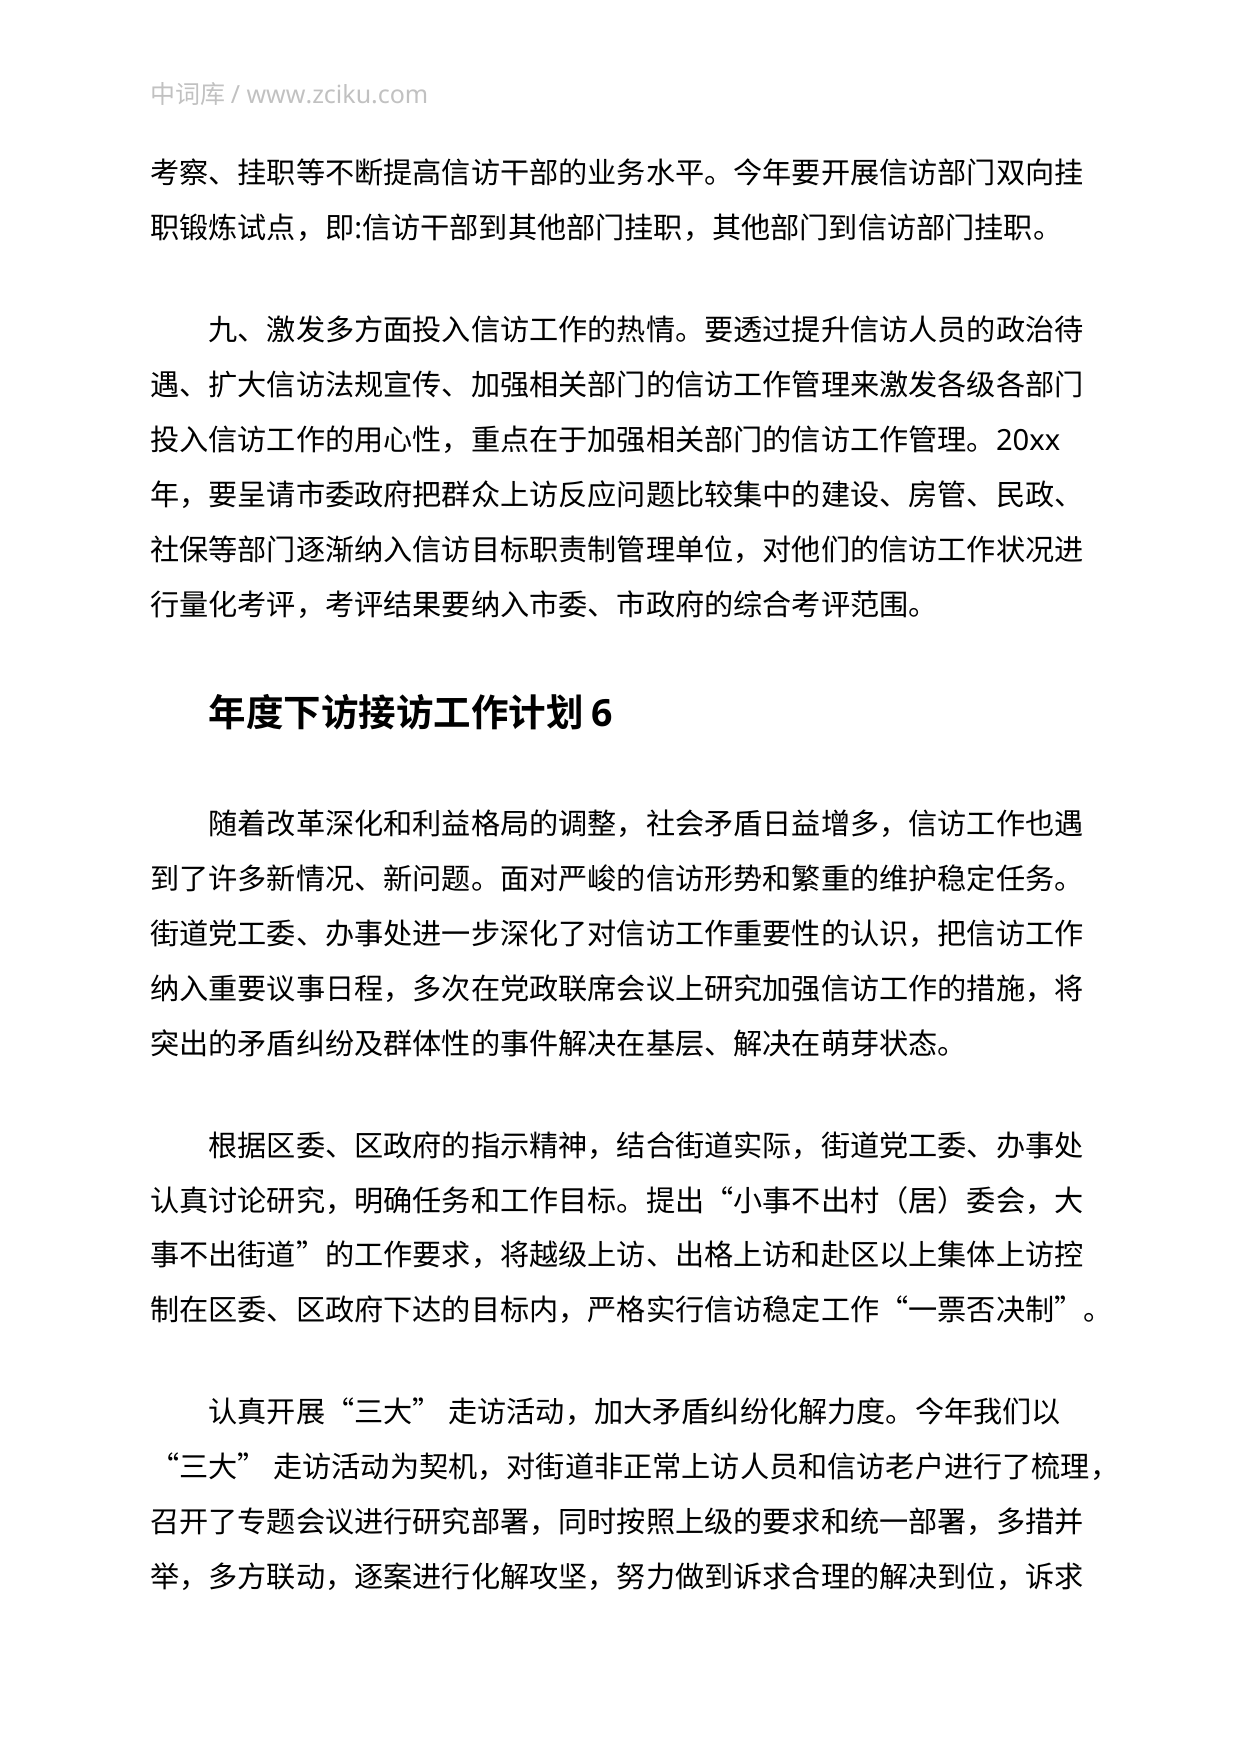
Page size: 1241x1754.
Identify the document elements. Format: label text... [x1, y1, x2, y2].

text 根据区委、区政府的指示精神，结合街道实际，街道党工委、办事处认真讨论研究，明确任务和工作目标。提出“小事不出村（居）委会，大事不出街道”的工作要求，将越级上访、出格上访和赴区以上集体上访控制在区委、区政府下达的目标内，严格实行信访稳定工作“一票否决制”。 [150, 1122, 1090, 1329]
text 年度下访接访工作计划6 [150, 683, 1090, 738]
text 九、激发多方面投入信访工作的热情。要透过提升信访人员的政治待遇、扩大信访法规宣传、加强相关部门的信访工作管理来激发各级各部门投入信访工作的用心性，重点在于加强相关部门的信访工作管理。20xx年，要呈请市委政府把群众上访反应问题比较集中的建设、房管、民政、社保等部门逐渐纳入信访目标职责制管理单位，对他们的信访工作状况进行量化考评，考评结果要纳入市委、市政府的综合考评范围。 [150, 307, 1090, 624]
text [150, 1389, 1090, 1596]
text 随着改革深化和利益格局的调整，社会矛盾日益增多，信访工作也遇到了许多新情况、新问题。面对严峻的信访形势和繁重的维护稳定任务。街道党工委、办事处进一步深化了对信访工作重要性的认识，把信访工作纳入重要议事日程，多次在党政联席会议上研究加强信访工作的措施，将突出的矛盾纠纷及群体性的事件解决在基层、解决在萌芽状态。 [150, 801, 1090, 1063]
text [150, 150, 1090, 247]
